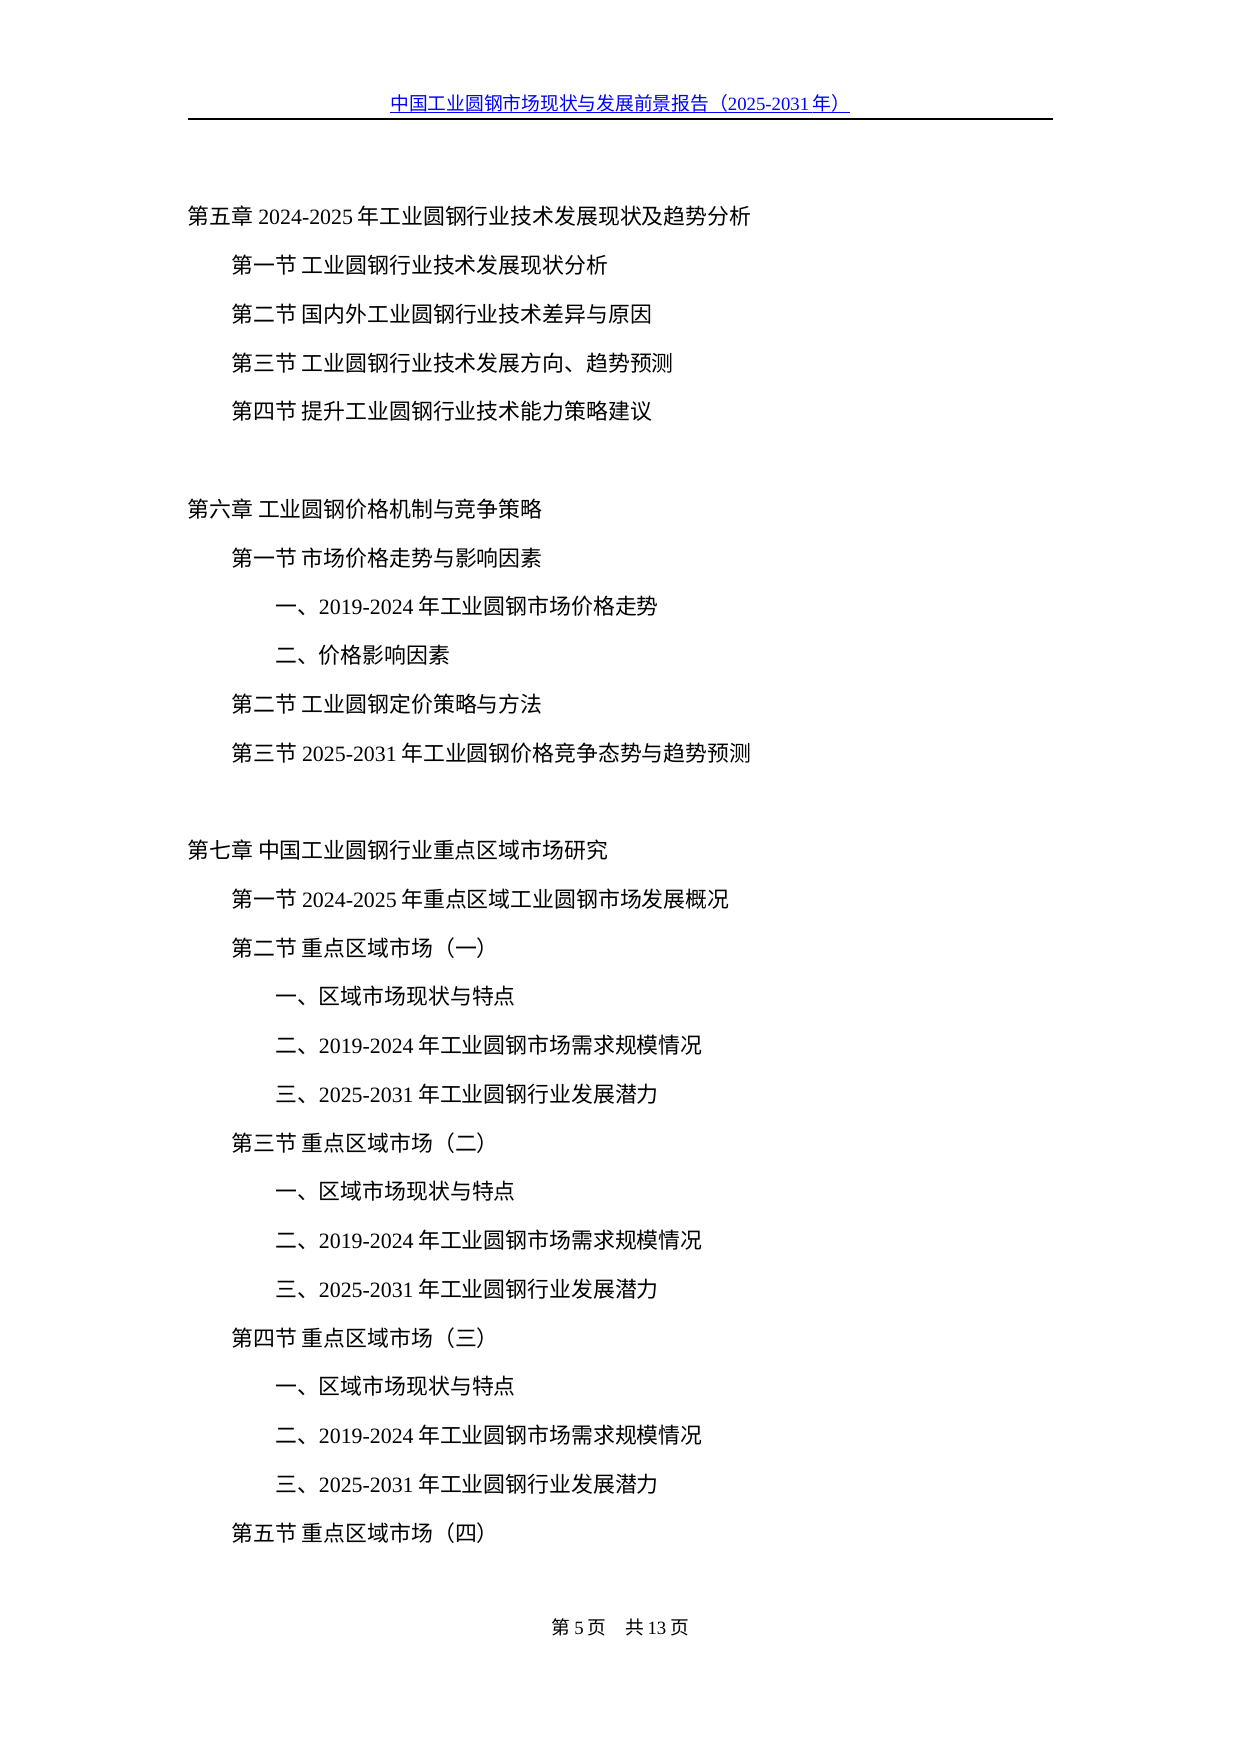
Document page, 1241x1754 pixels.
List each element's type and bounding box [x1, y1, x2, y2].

text [187, 150, 1053, 1548]
